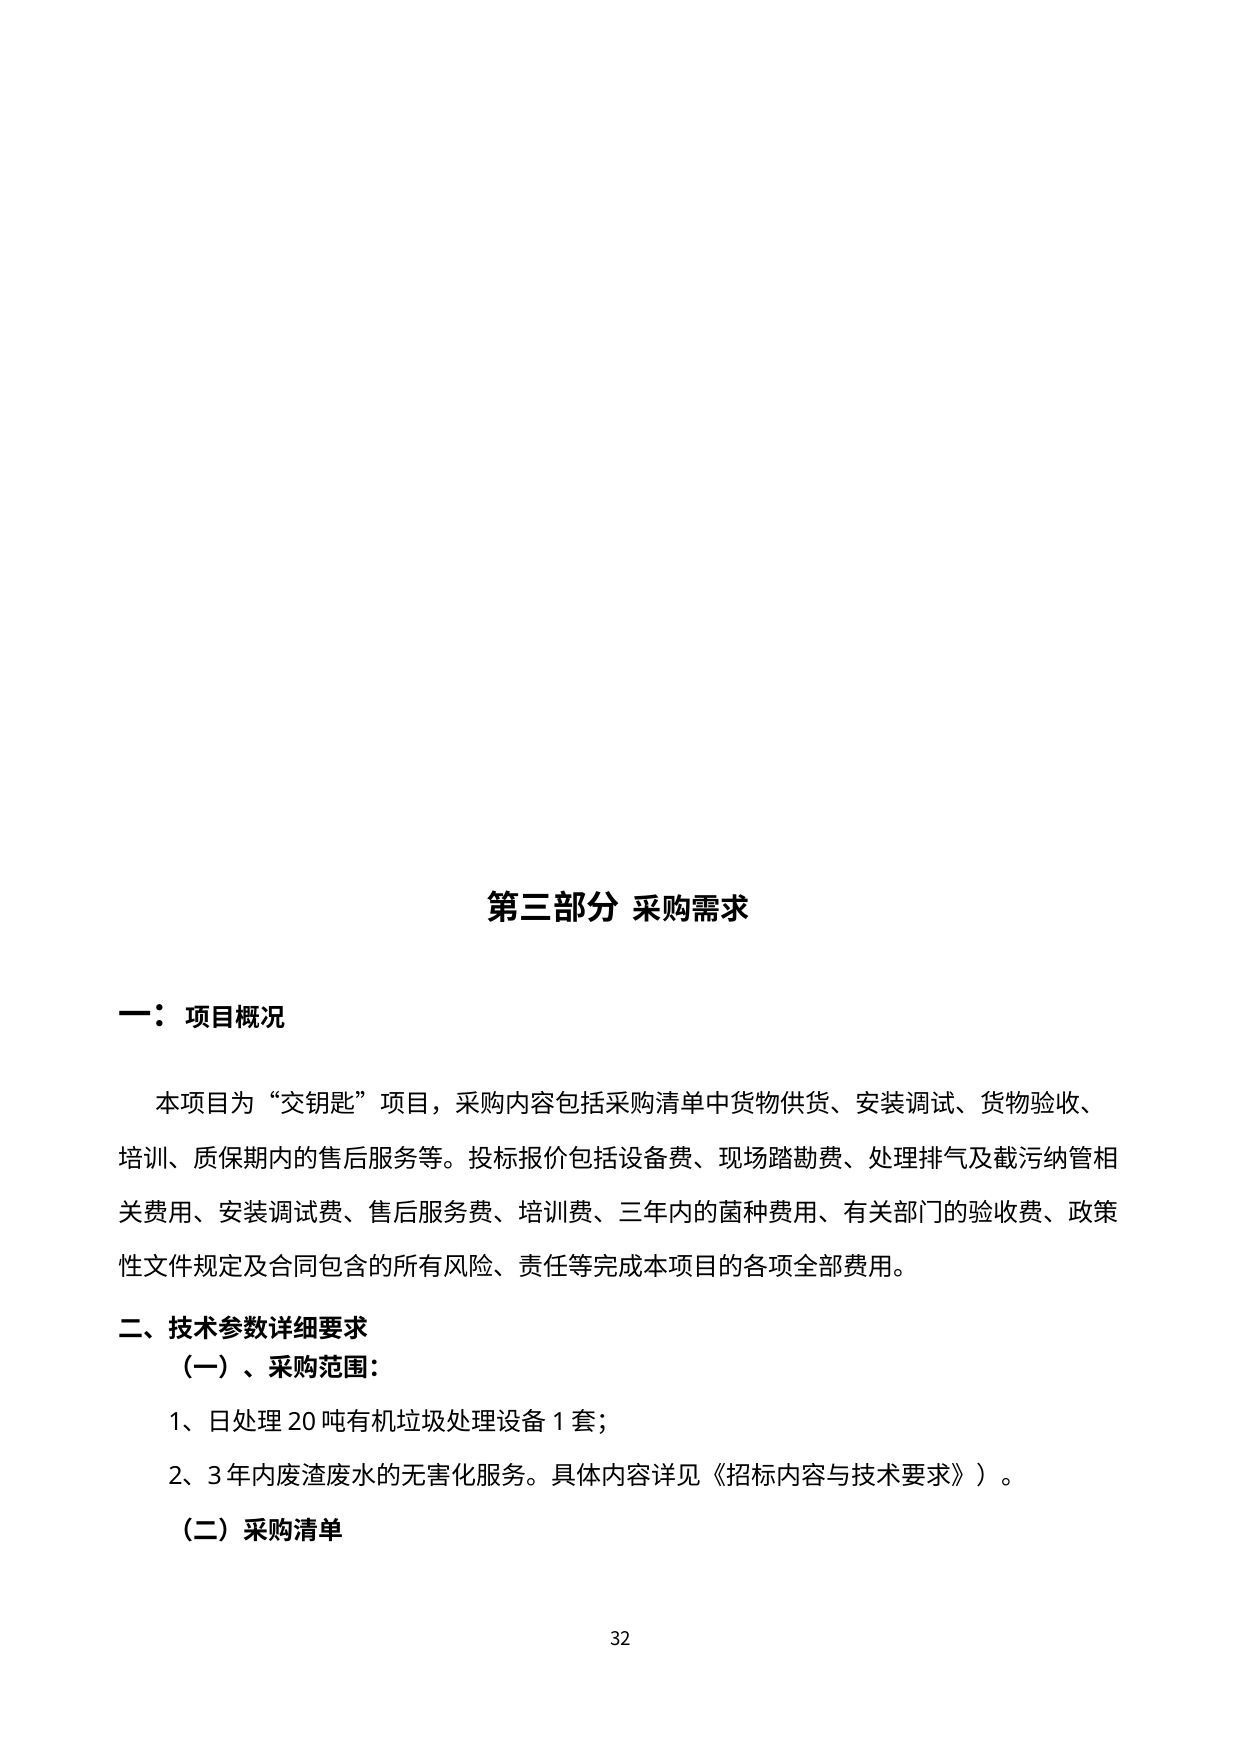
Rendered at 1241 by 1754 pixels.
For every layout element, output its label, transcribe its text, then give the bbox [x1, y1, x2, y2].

text 二、技术参数详细要求 [118, 1301, 1141, 1347]
text （二）采购清单 [118, 1510, 1128, 1546]
text （一）、采购范围： [118, 1347, 1128, 1383]
text 2、3年内废渣废水的无害化服务。具体内容详见《招标内容与技术要求》）。 [118, 1456, 1128, 1492]
text 本项目为“交钥匙”项目，采购内容包括采购清单中货物供货、安装调试、货物验收、培训、质保期内的售后服务等。投标报价包括设备费、现场踏勘费、处理排气及截污纳管相关费用、安装调试费、售后服务费、培训费、三年内的菌种费用、有关部门的验收费、政策性文件规定及合同包含的所有风险、责任等完成本项目的各项全部费用。 [118, 1084, 1122, 1283]
text 一：项目概况 [118, 989, 1122, 1035]
list 第三部分 采购需求 [118, 881, 1122, 929]
text 1、日处理20吨有机垃圾处理设备 1 套； [118, 1401, 1128, 1438]
